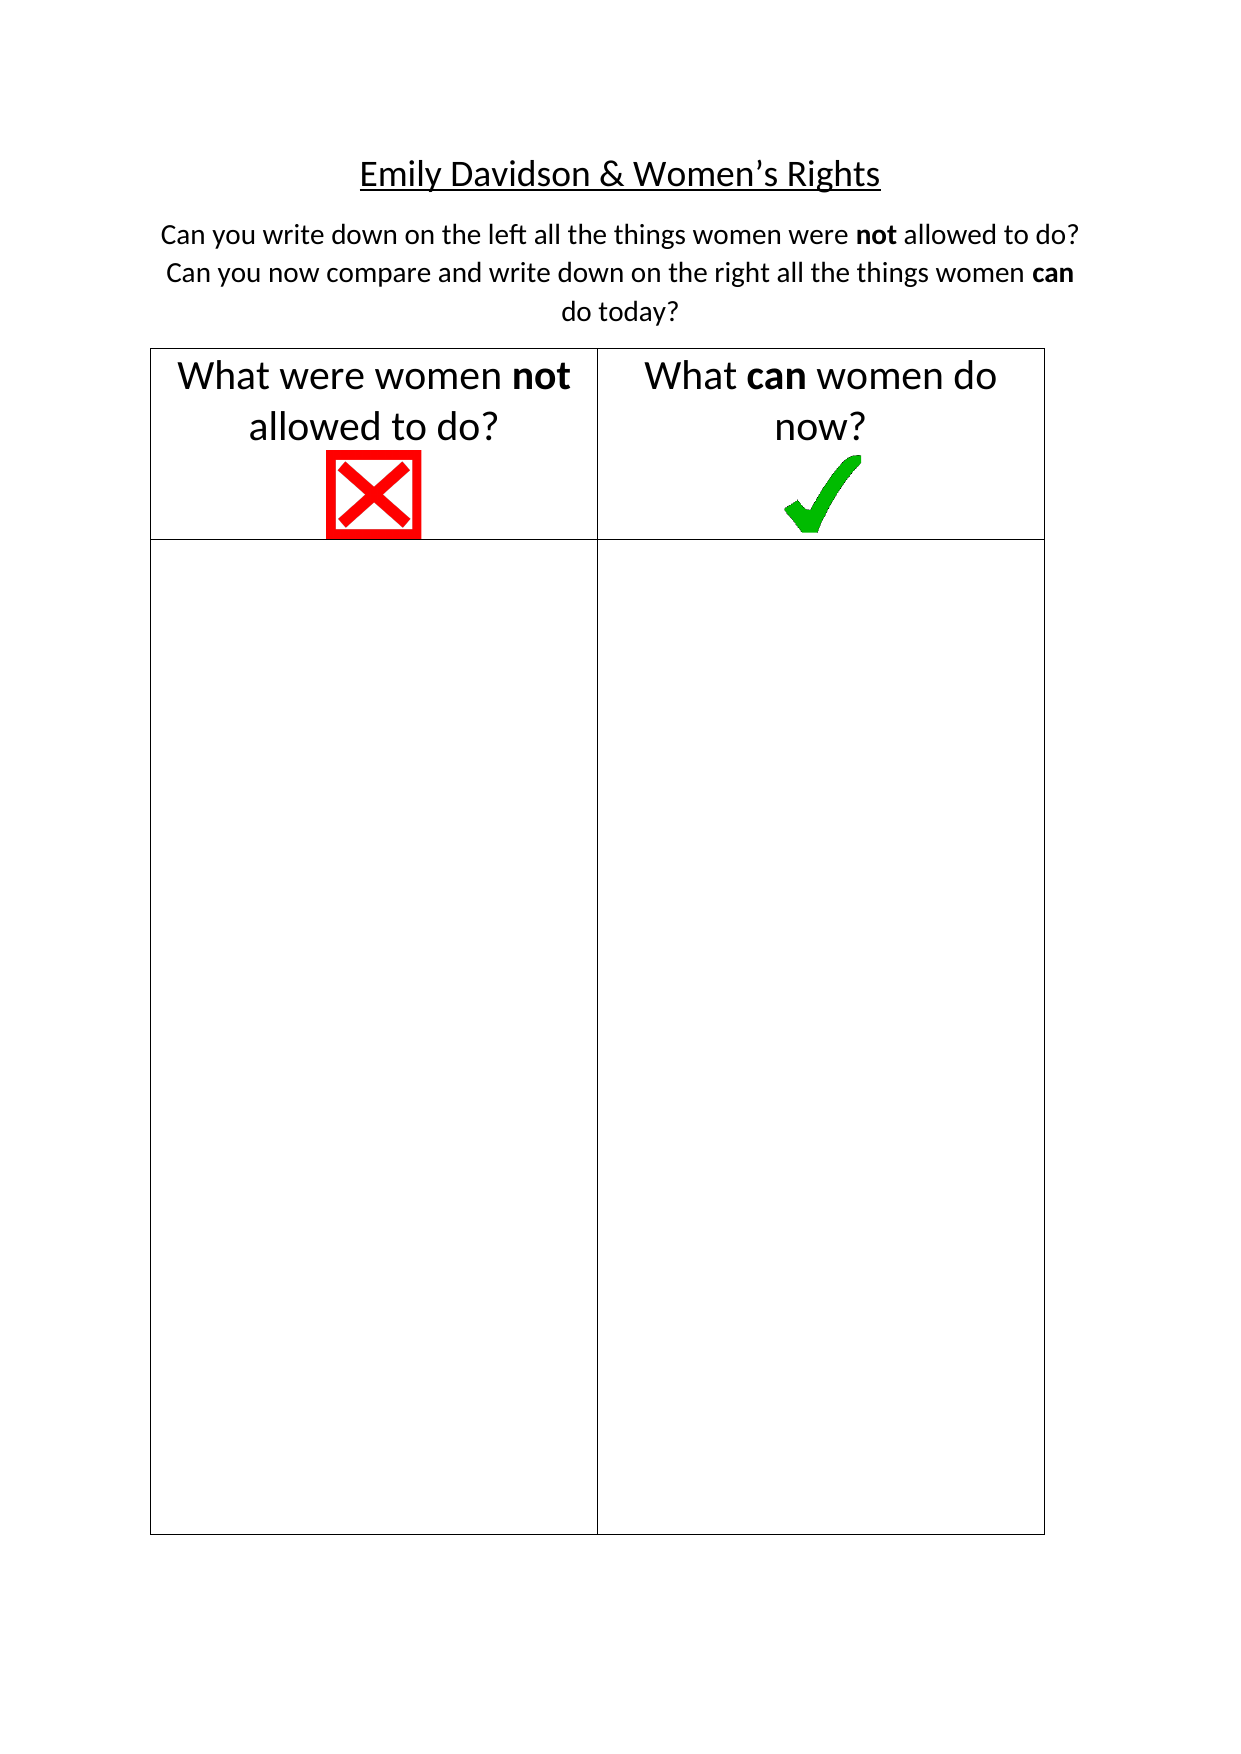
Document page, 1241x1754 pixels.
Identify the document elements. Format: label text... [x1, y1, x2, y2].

table_header What were women not allowed to do? [151, 349, 597, 539]
table_cell [598, 540, 1044, 1534]
table_cell [151, 540, 597, 1534]
table_header What can women do now? [598, 349, 1044, 539]
text Emily Davidson & Women’s Rights [150, 150, 1090, 196]
text Can you write down on the left all the things women were not allowed to do? Can you now compare and write down on the right all the things women can do today? [150, 216, 1090, 329]
picture [782, 453, 861, 531]
picture [326, 450, 422, 539]
